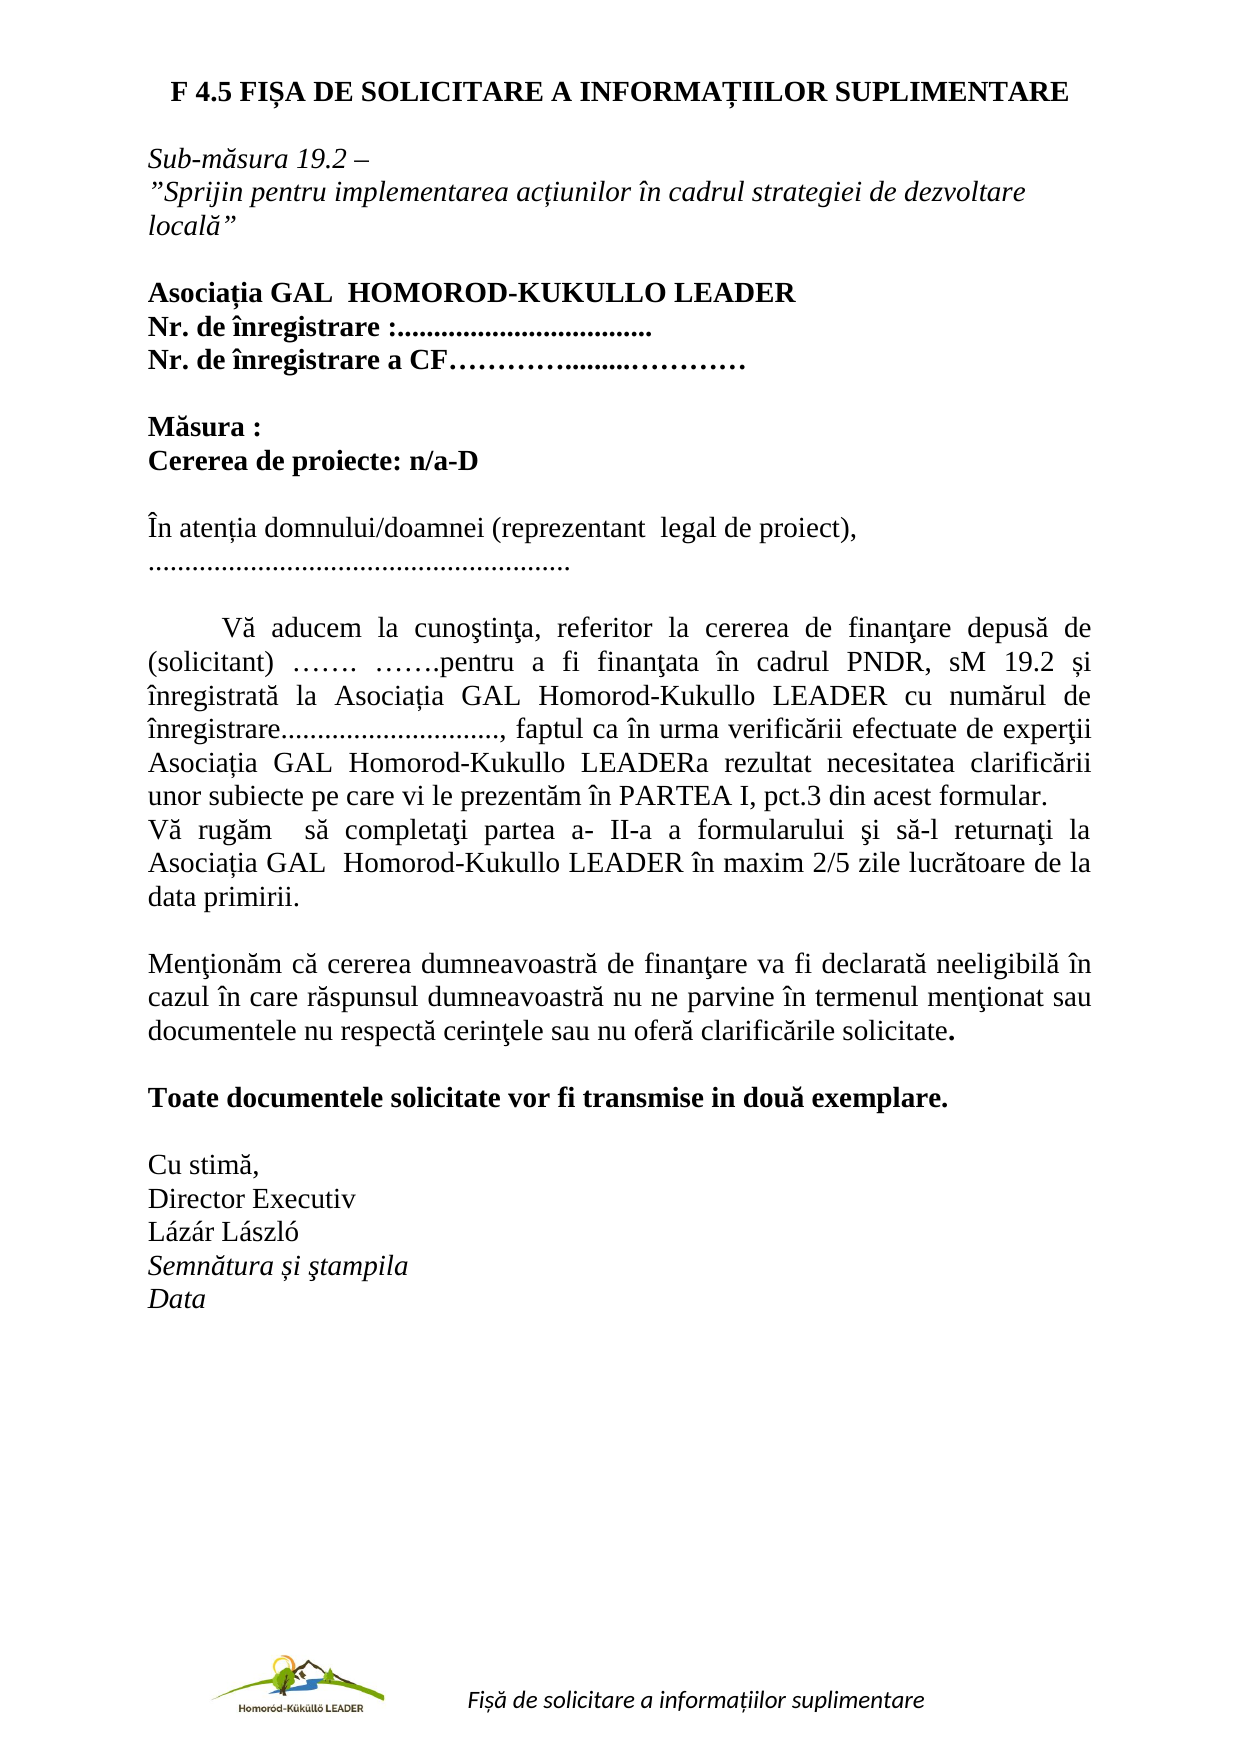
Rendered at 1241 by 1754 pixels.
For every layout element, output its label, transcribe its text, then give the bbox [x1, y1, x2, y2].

text Nr. de înregistrare a CF………….........………… [148, 342, 1092, 376]
text Menţionăm că cererea dumneavoastră de finanţare va fi declarată neeligibilă în cazul în care răspunsul dumneavoastră nu ne parvine în termenul menţionat sau documentele nu respectă cerinţele sau nu oferă clarificările solicitate. [148, 946, 1092, 1047]
picture [209, 1646, 389, 1721]
text Semnătura și ştampila [148, 1248, 1092, 1281]
text Lázár László [148, 1214, 1092, 1248]
text ”Sprijin pentru implementarea acțiunilor în cadrul strategiei de dezvoltare locală” [148, 174, 1092, 242]
text Data [148, 1281, 1092, 1315]
text Măsura : [148, 409, 1092, 443]
text Vă aducem la cunoştinţa, referitor la cererea de finanţare depusă de (solicitant) ……. …….pentru a fi finanţata în cadrul PNDR, sM 19.2 și înregistrată la Asociația GAL Homorod-Kukullo LEADER cu numărul de înregistrare.............................., faptul ca în urma verificării efectuate de experţii Asociația GAL Homorod-Kukullo LEADERa rezultat necesitatea clarificării unor subiecte pe care vi le prezentăm în PARTEA I, pct.3 din acest formular. [148, 611, 1092, 812]
text În atenția domnului/doamnei (reprezentant legal de proiect), [148, 510, 1092, 543]
text Vă rugăm să completaţi partea a- II-a a formularului şi să-l returnaţi la Asociația GAL Homorod-Kukullo LEADER în maxim 2/5 zile lucrătoare de la data primirii. [148, 812, 1092, 912]
text Toate documentele solicitate vor fi transmise in două exemplare. [148, 1080, 1092, 1114]
text Sub-măsura 19.2 – [148, 141, 1092, 174]
text Nr. de înregistrare :................................... [148, 309, 1092, 342]
text Cu stimă, [148, 1147, 1092, 1181]
text Asociația GAL HOMOROD-KUKULLO LEADER [148, 275, 1092, 309]
text Cererea de proiecte: n/a-D [148, 443, 1092, 476]
text .......................................................... [148, 543, 1092, 577]
text Director Executiv [148, 1181, 1092, 1214]
subtitle F 4.5 FIȘA DE SOLICITARE A INFORMAȚIILOR SUPLIMENTARE [148, 74, 1092, 107]
